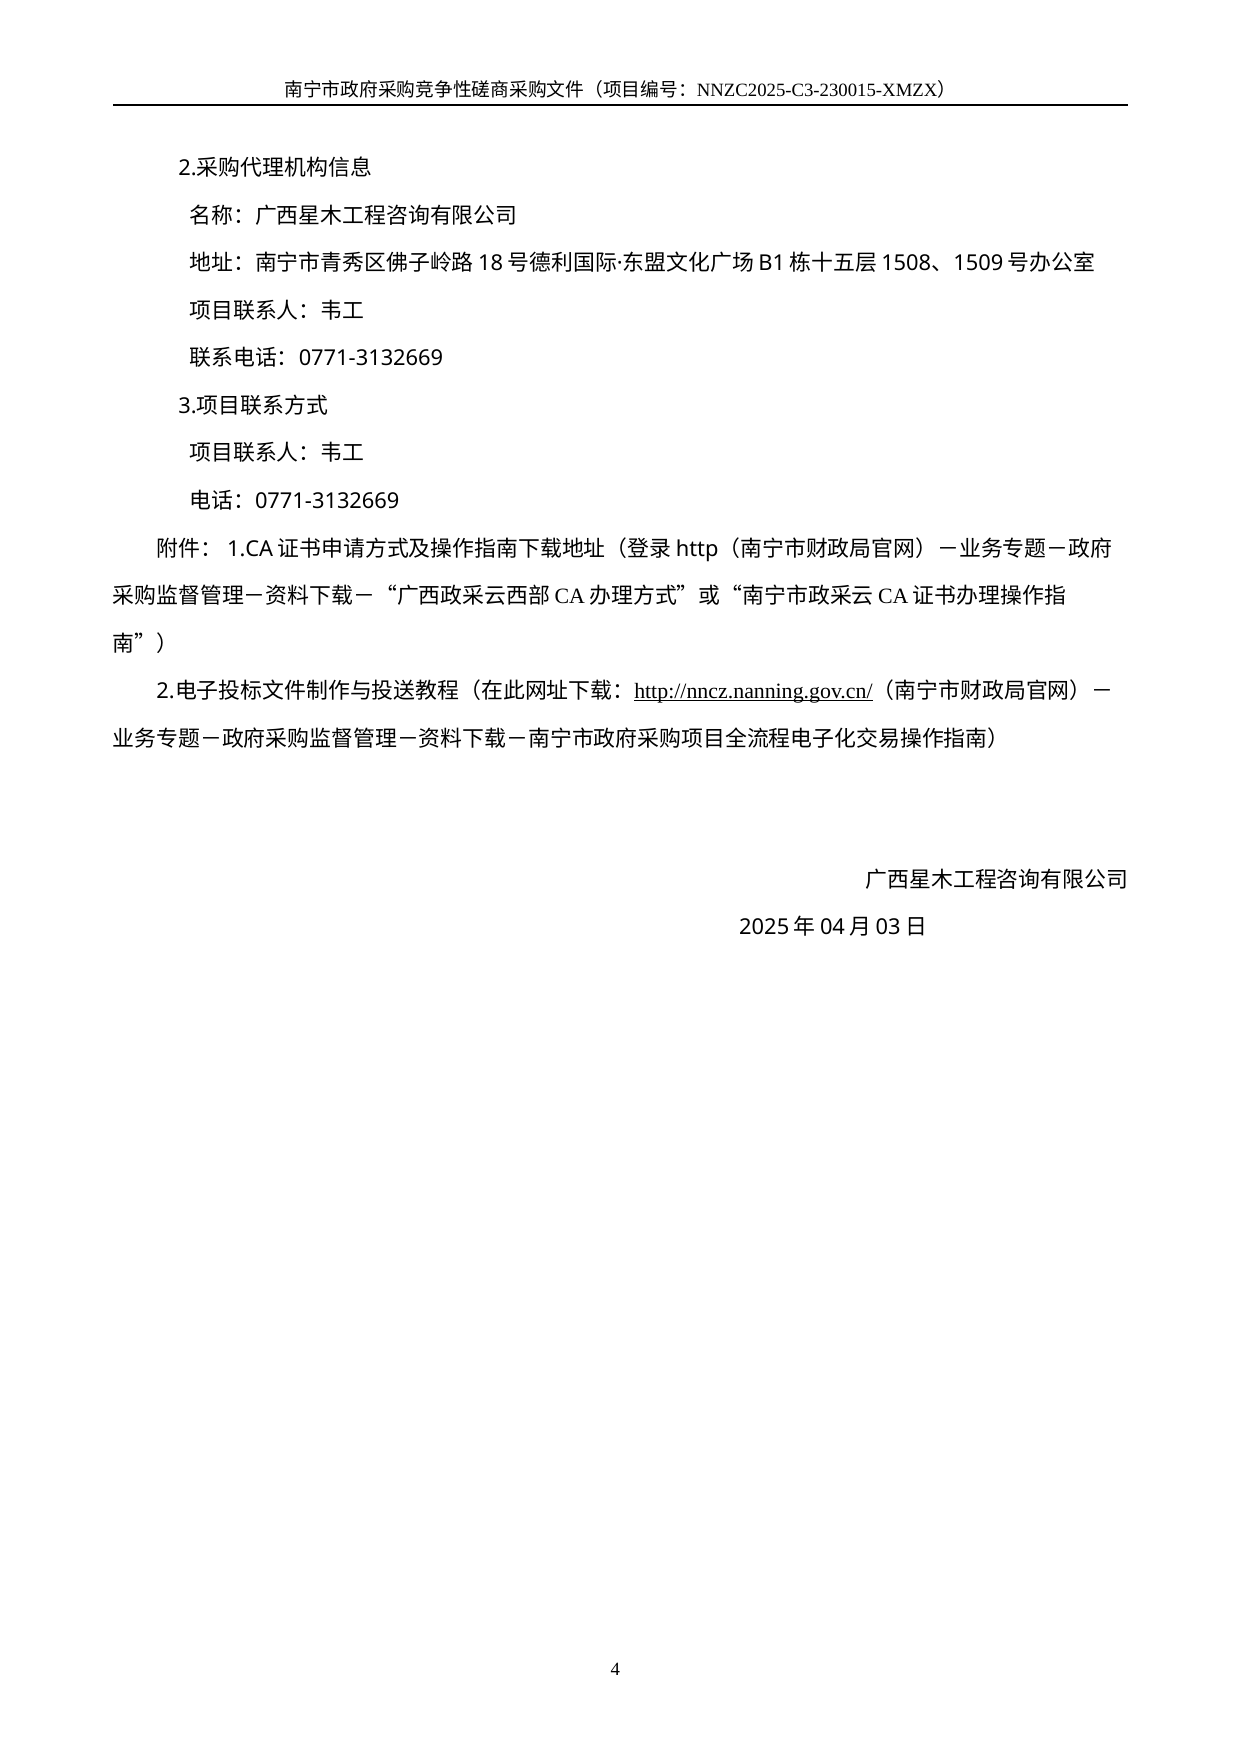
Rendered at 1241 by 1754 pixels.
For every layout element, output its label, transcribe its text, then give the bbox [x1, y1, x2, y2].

text 名称：广西星木工程咨询有限公司 [112, 198, 1128, 229]
text 项目联系人：韦工 [112, 293, 1128, 324]
text 地址：南宁市青秀区佛子岭路18号德利国际·东盟文化广场B1栋十五层1508、1509号办公室 [112, 245, 1160, 277]
text 电话：0771-3132669 [112, 483, 1128, 515]
text 联系电话：0771-3132669 [112, 340, 1128, 372]
text 项目联系人：韦工 [112, 435, 1128, 467]
text 2.采购代理机构信息 [112, 150, 1128, 182]
text 附件： 1.CA证书申请方式及操作指南下载地址（登录http（南宁市财政局官网）－业务专题－政府采购监督管理－资料下载－“广西政采云西部CA办理方式”或“南宁市政采云CA证书办理操作指南”） [112, 531, 1128, 657]
text 3.项目联系方式 [112, 388, 1128, 419]
text 广西星木工程咨询有限公司 [112, 862, 1128, 893]
text 2025年04月03日 [112, 909, 1128, 941]
text 2.电子投标文件制作与投送教程（在此网址下载：http://nncz.nanning.gov.cn/（南宁市财政局官网）－业务专题－政府采购监督管理－资料下载－南宁市政府采购项目全流程电子化交易操作指南） [112, 673, 1128, 752]
